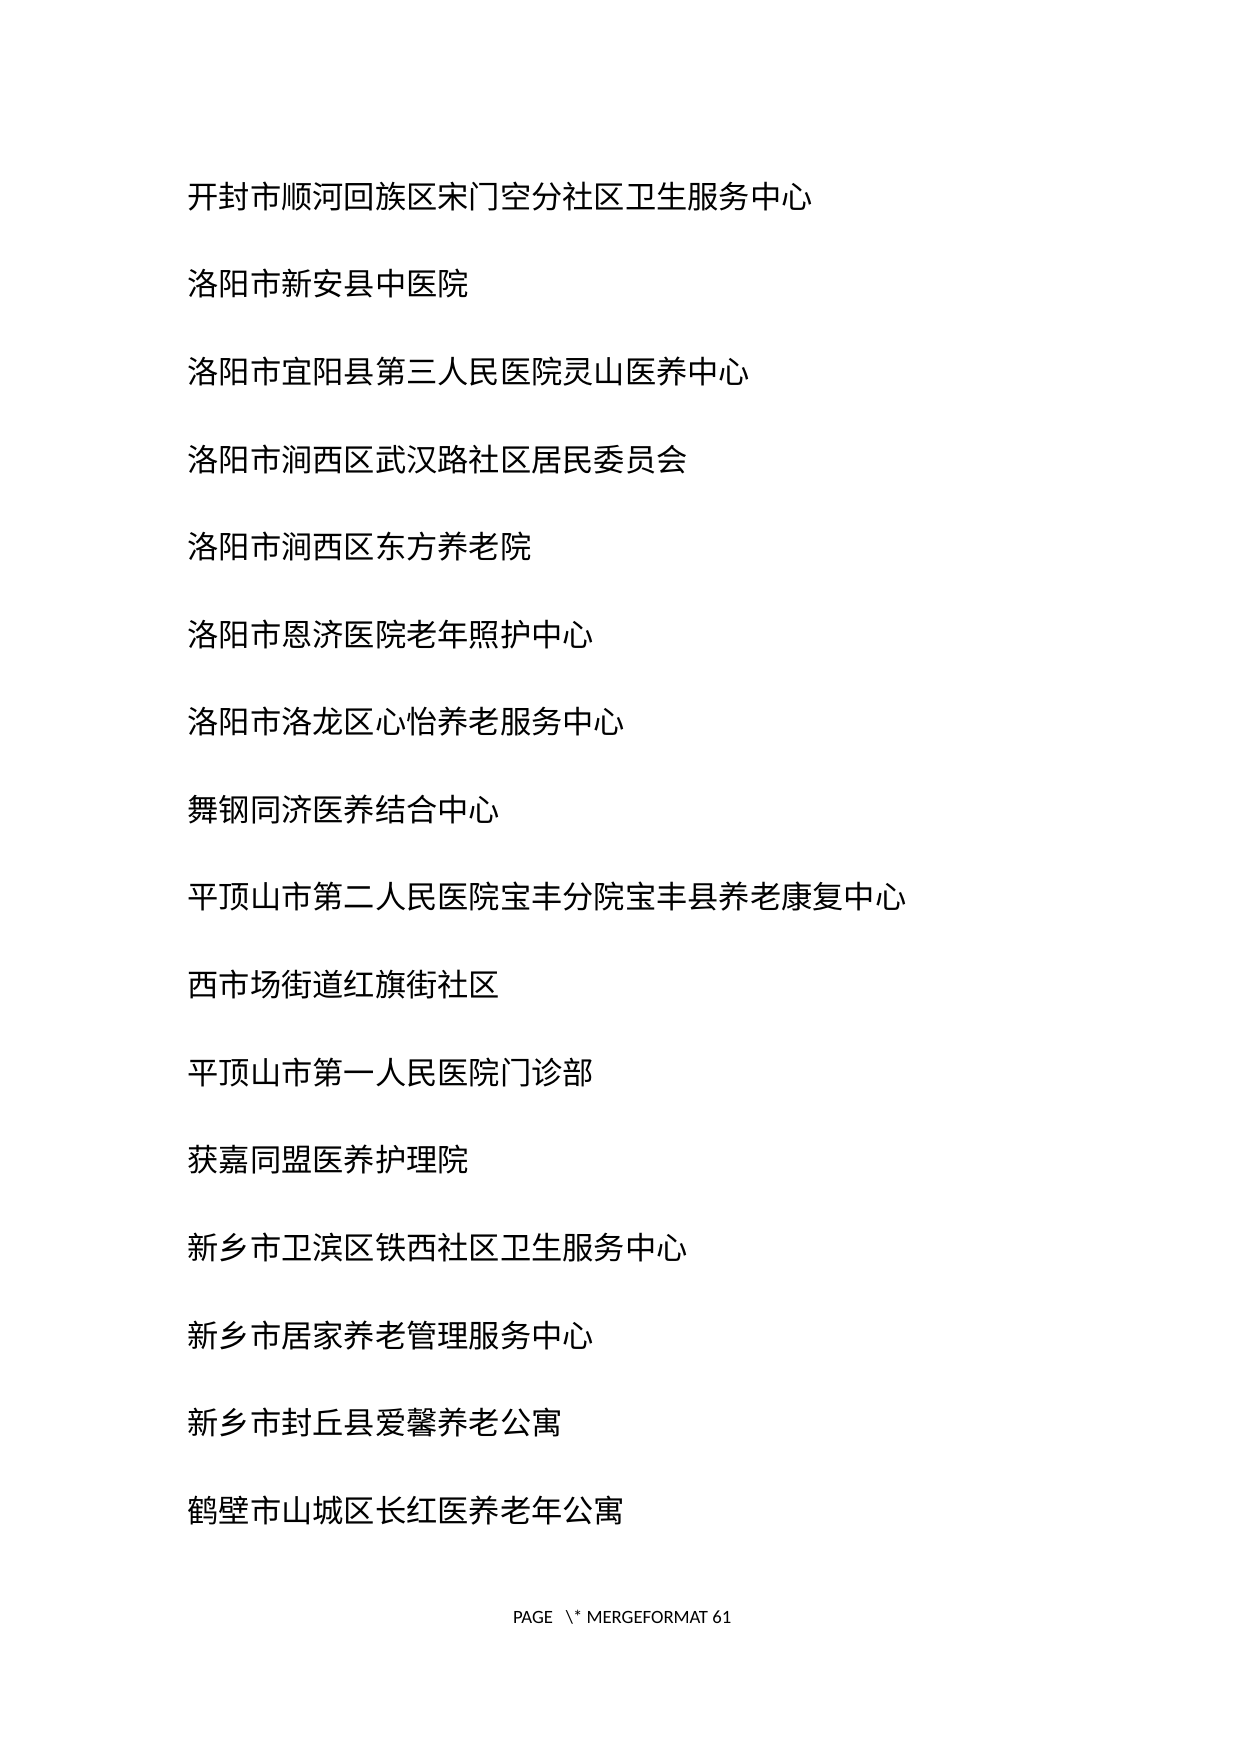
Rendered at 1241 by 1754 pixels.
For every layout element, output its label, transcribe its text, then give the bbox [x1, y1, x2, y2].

text 洛阳市涧西区东方养老院 [187, 512, 1053, 577]
text 平顶山市第一人民医院门诊部 [187, 1038, 1053, 1103]
text 舞钢同济医养结合中心 [187, 775, 1053, 840]
text 洛阳市涧西区武汉路社区居民委员会 [187, 425, 1053, 490]
text 鹤壁市山城区长红医养老年公寓 [187, 1476, 1053, 1541]
text 获嘉同盟医养护理院 [187, 1126, 1053, 1191]
text 洛阳市新安县中医院 [187, 249, 1053, 314]
text 新乡市卫滨区铁西社区卫生服务中心 [187, 1213, 1053, 1278]
text 洛阳市洛龙区心怡养老服务中心 [187, 688, 1053, 753]
text 洛阳市恩济医院老年照护中心 [187, 600, 1053, 665]
text 平顶山市第二人民医院宝丰分院宝丰县养老康复中心 [187, 863, 1053, 928]
text 新乡市封丘县爱馨养老公寓 [187, 1388, 1053, 1453]
text 西市场街道红旗街社区 [187, 950, 1053, 1015]
text 新乡市居家养老管理服务中心 [187, 1301, 1053, 1366]
text 洛阳市宜阳县第三人民医院灵山医养中心 [187, 337, 1053, 402]
text 开封市顺河回族区宋门空分社区卫生服务中心 [187, 162, 1053, 227]
